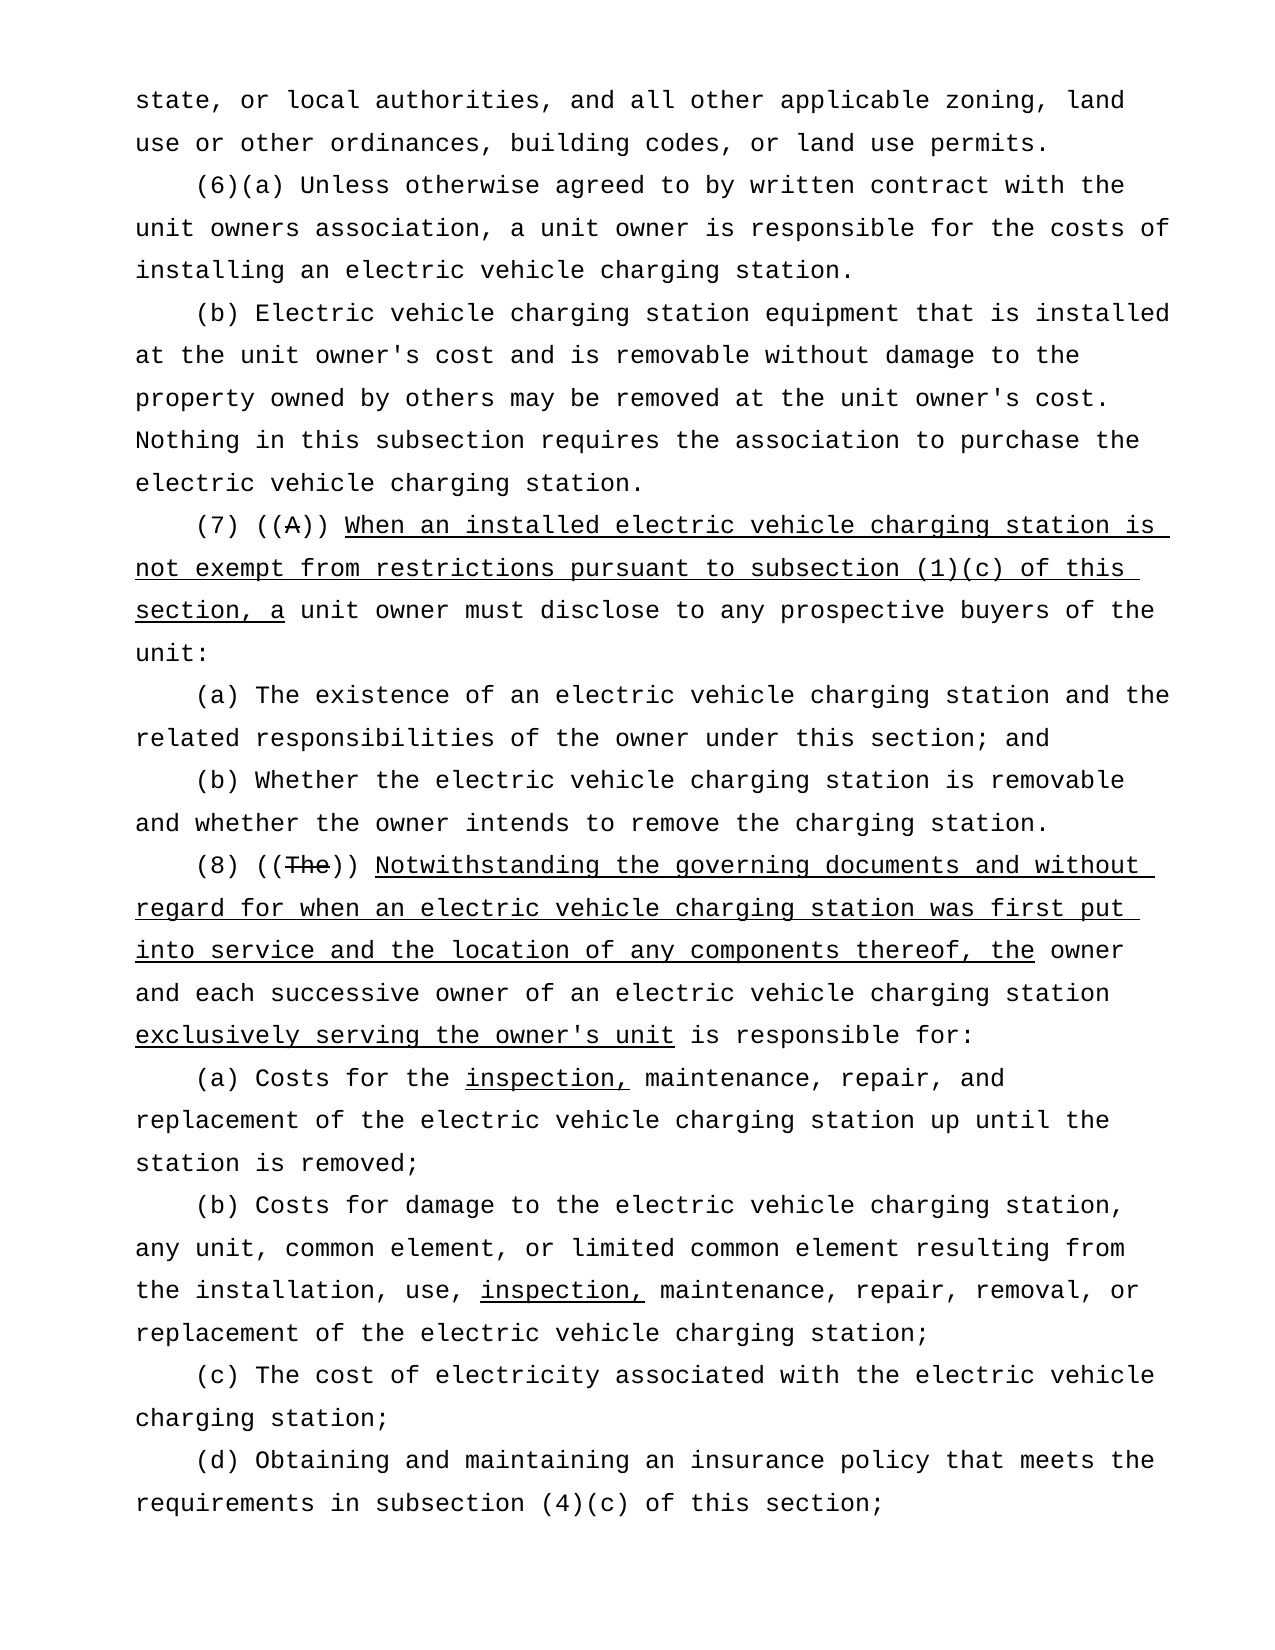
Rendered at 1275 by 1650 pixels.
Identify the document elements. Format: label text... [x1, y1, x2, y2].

text (b) Whether the electric vehicle charging station is removable and whether the owner intends to remove the charging station. [135, 755, 1170, 840]
text (b) Costs for damage to the electric vehicle charging station, any unit, common element, or limited common element resulting from the installation, use, inspection, maintenance, repair, removal, or replacement of the electric vehicle charging station; [135, 1180, 1170, 1350]
text (b) Electric vehicle charging station equipment that is installed at the unit owner's cost and is removable without damage to the property owned by others may be removed at the unit owner's cost. Nothing in this subsection requires the association to purchase the electric vehicle charging station. [135, 287, 1170, 500]
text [135, 75, 1170, 160]
text (7) ((A)) When an installed electric vehicle charging station is not exempt from restrictions pursuant to subsection (1)(c) of this section, a unit owner must disclose to any prospective buyers of the unit: [135, 500, 1170, 670]
text (8) ((The)) Notwithstanding the governing documents and without regard for when an electric vehicle charging station was first put into service and the location of any components thereof, the owner and each successive owner of an electric vehicle charging station exclusively serving the owner's unit is responsible for: [135, 840, 1170, 1052]
text (6)(a) Unless otherwise agreed to by written contract with the unit owners association, a unit owner is responsible for the costs of installing an electric vehicle charging station. [135, 160, 1170, 287]
text (a) The existence of an electric vehicle charging station and the related responsibilities of the owner under this section; and [135, 670, 1170, 755]
text (a) Costs for the inspection, maintenance, repair, and replacement of the electric vehicle charging station up until the station is removed; [135, 1052, 1170, 1180]
text (c) The cost of electricity associated with the electric vehicle charging station; [135, 1350, 1170, 1435]
text (d) Obtaining and maintaining an insurance policy that meets the requirements in subsection (4)(c) of this section; [135, 1435, 1170, 1520]
